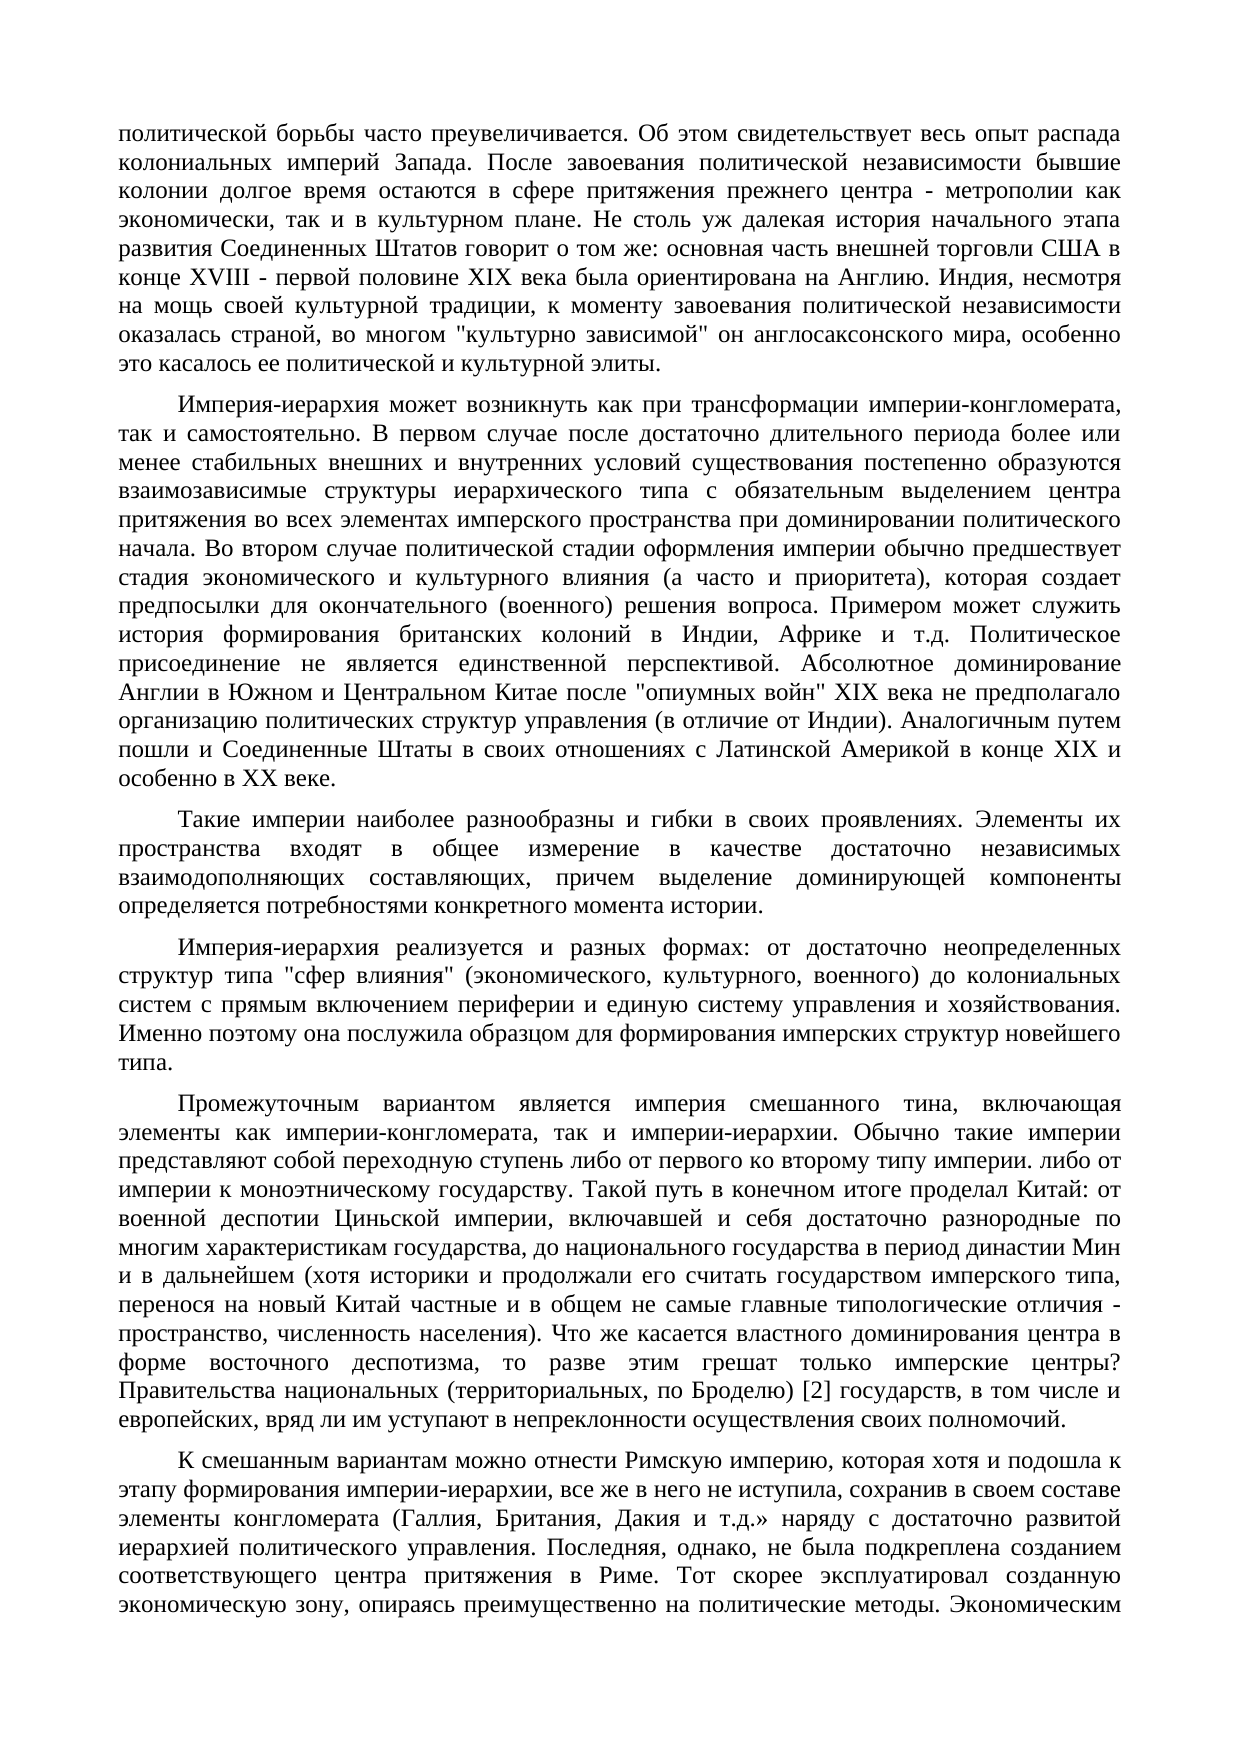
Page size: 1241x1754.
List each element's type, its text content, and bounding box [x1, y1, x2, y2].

text Такие империи наиболее разнообразны и гибки в своих проявлениях. Элементы их пространства входят в общее измерение в качестве достаточно независимых взаимодополняющих составляющих, причем выделение доминирующей компоненты определяется потребностями конкретного момента истории. [118, 804, 1122, 919]
text Империя-иерархия может возникнуть как при трансформации империи-конгломерата, так и самостоятельно. В первом случае после достаточно длительного периода более или менее стабильных внешних и внутренних условий существования постепенно образуются взаимозависимые структуры иерархического типа с обязательным выделением центра притяжения во всех элементах имперского пространства при доминировании политического начала. Во втором случае политической стадии оформления империи обычно предшествует стадия экономического и культурного влияния (а часто и приоритета), которая создает предпосылки для окончательного (военного) решения вопроса. Примером может служить история формирования британских колоний в Индии, Африке и т.д. Политическое присоединение не является единственной перспективой. Абсолютное доминирование Англии в Южном и Центральном Китае после "опиумных войн" XIX века не предполагало организацию политических структур управления (в отличие от Индии). Аналогичным путем пошли и Соединенные Штаты в своих отношениях с Латинской Америкой в конце XIX и особенно в XX веке. [118, 389, 1122, 792]
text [118, 118, 1122, 377]
text Промежуточным вариантом является империя смешанного тина, включающая элементы как империи-конгломерата, так и империи-иерархии. Обычно такие империи представляют собой переходную ступень либо от первого ко второму типу империи. либо от империи к моноэтническому государству. Такой путь в конечном итоге проделал Китай: от военной деспотии Циньской империи, включавшей и себя достаточно разнородные по многим характеристикам государства, до национального государства в период династии Мин и в дальнейшем (хотя историки и продолжали его считать государством имперского типа, перенося на новый Китай частные и в общем не самые главные типологические отличия - пространство, численность населения). Что же касается властного доминирования центра в форме восточного деспотизма, то разве этим грешат только имперские центры? Правительства национальных (территориальных, по Броделю) [2] государств, в том числе и европейских, вряд ли им уступают в непреклонности осуществления своих полномочий. [118, 1088, 1122, 1433]
text Империя-иерархия реализуется и разных формах: от достаточно неопределенных структур типа "сфер влияния" (экономического, культурного, военного) до колониальных систем с прямым включением периферии и единую систему управления и хозяйствования. Именно поэтому она послужила образцом для формирования имперских структур новейшего типа. [118, 932, 1122, 1076]
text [118, 1446, 1122, 1618]
